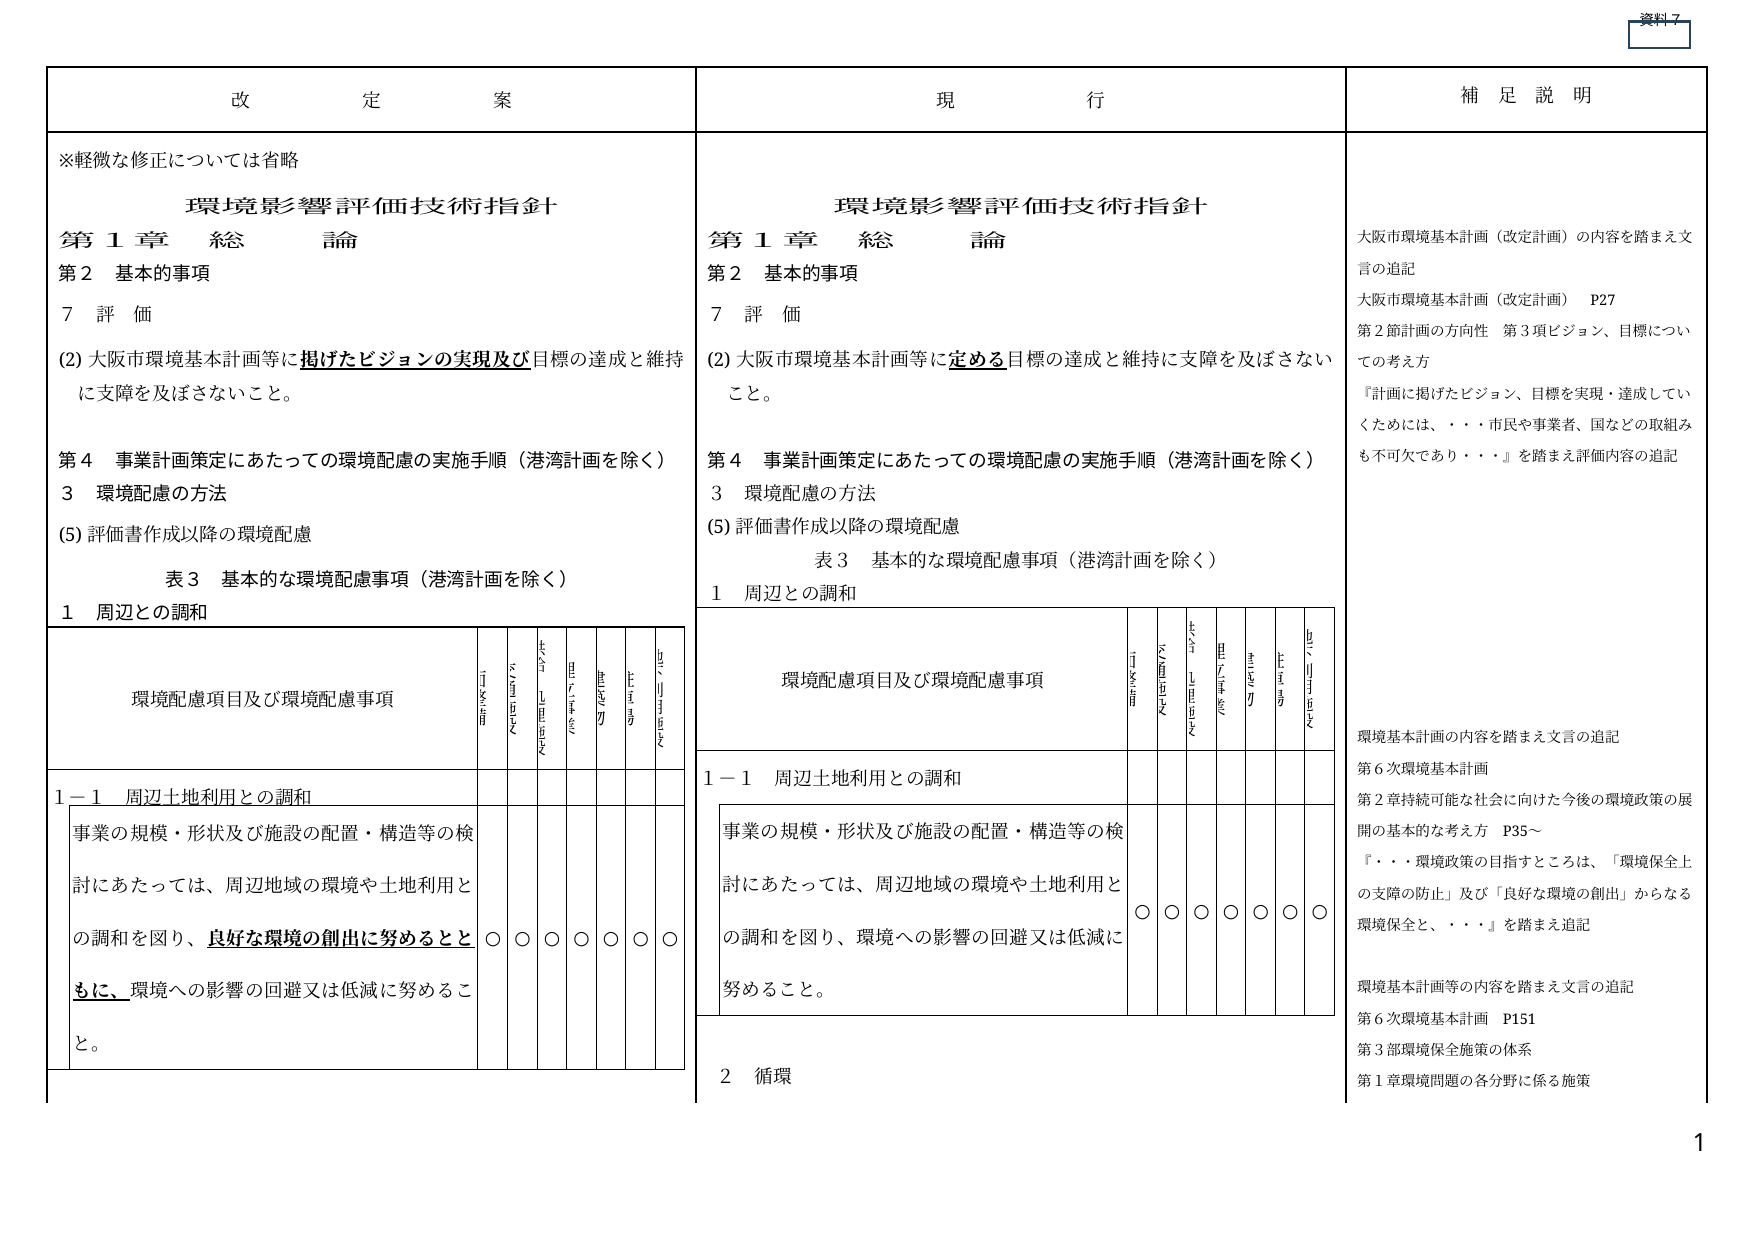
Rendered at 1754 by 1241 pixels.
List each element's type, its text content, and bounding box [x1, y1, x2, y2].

table_cell ※軽微な修正については省略 [48, 133, 695, 186]
table_cell [697, 133, 1345, 186]
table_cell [1347, 187, 1706, 1103]
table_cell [48, 187, 695, 1103]
table_header 補 足 説 明 [1347, 68, 1706, 131]
table_header 現 行 [697, 68, 1345, 131]
table_cell [1347, 133, 1706, 186]
table_header 改 定 案 [48, 68, 695, 131]
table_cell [697, 187, 1345, 1103]
